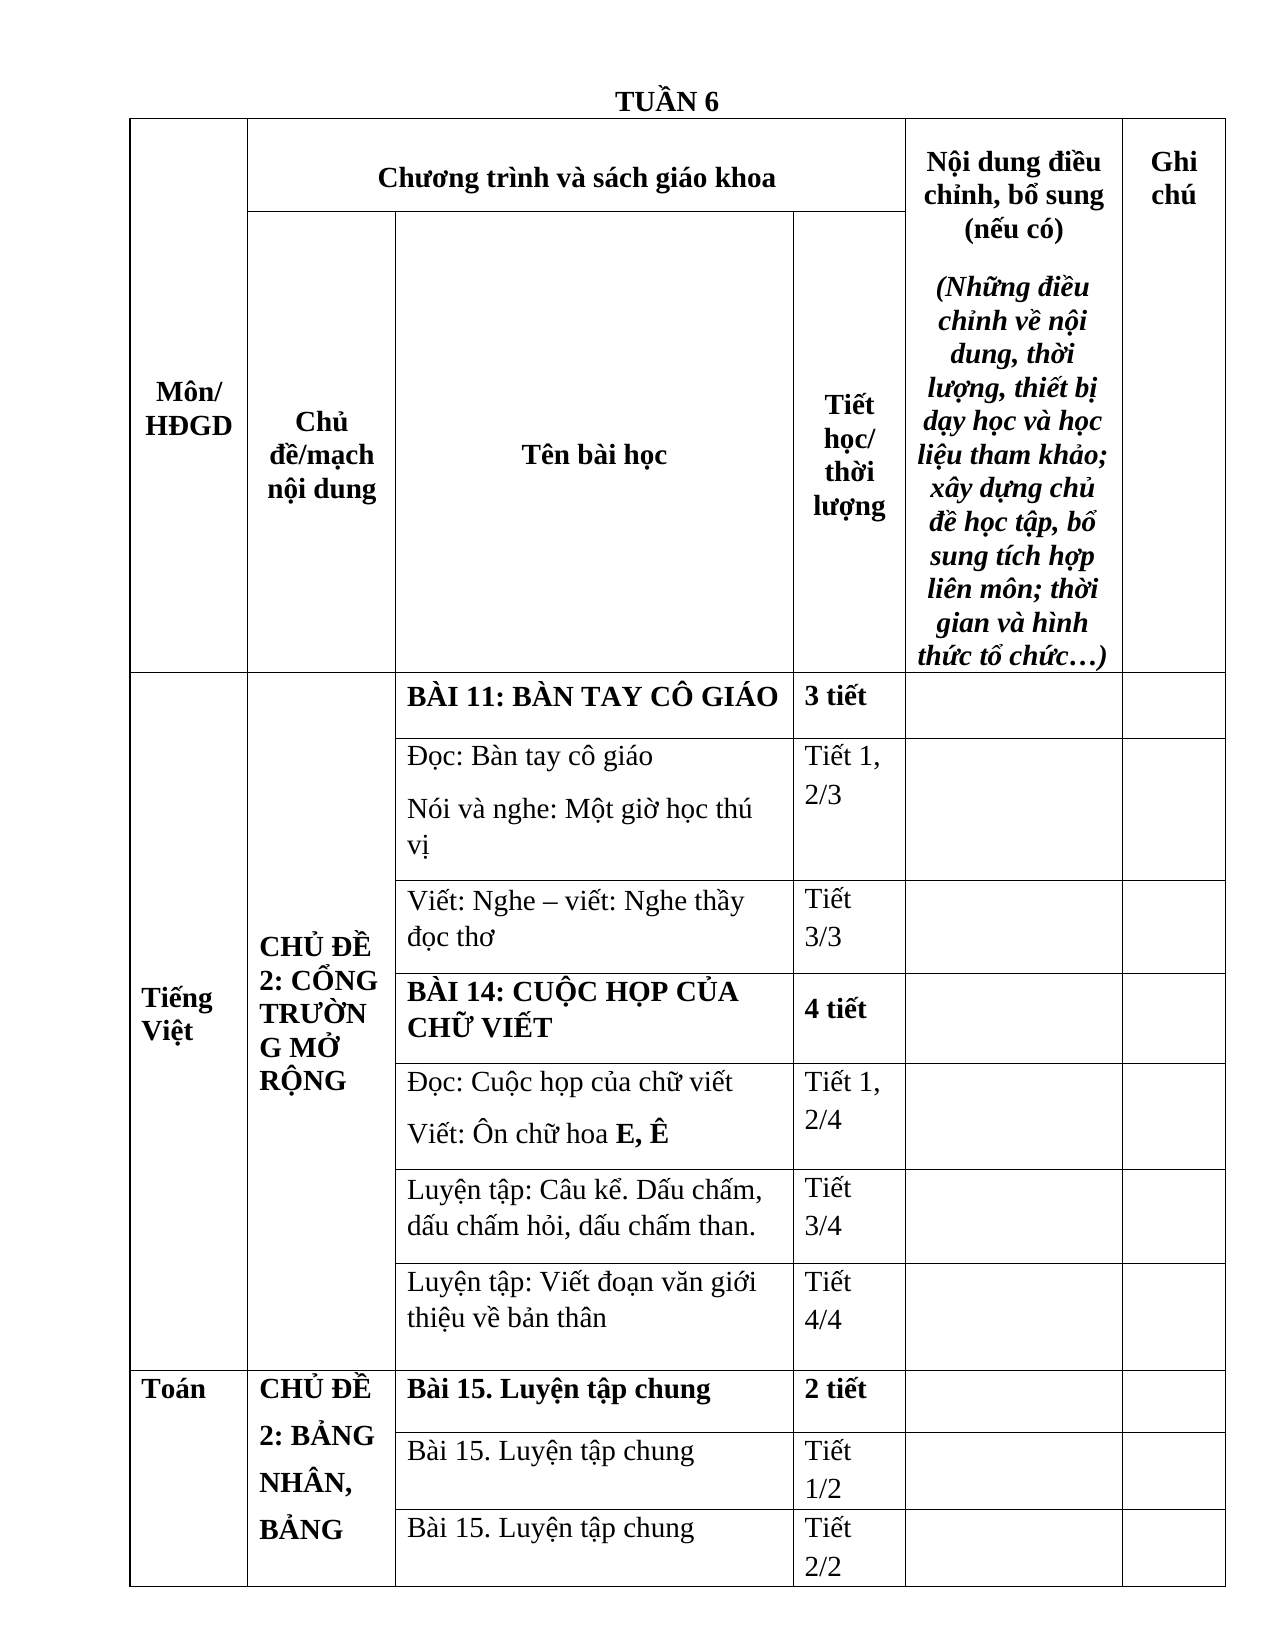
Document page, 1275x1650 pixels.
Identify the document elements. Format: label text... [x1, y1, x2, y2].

table_cell Tiếng Việt [131, 673, 247, 1370]
table_cell [1123, 211, 1225, 672]
table_header Nội dung điều chỉnh, bổ sung (nếu có) (Những điều chỉnh về nội dung, thời lượng, thiết bị dạy học và học liệu tham khảo; xây dựng chủ đề học tập, bổ sung tích hợp liên môn; thời gian và hình thức tổ chức…) [906, 119, 1122, 672]
table_cell CHỦ ĐỀ 2: BẢNG NHÂN, BẢNG CHIA [248, 1371, 395, 1586]
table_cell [396, 1510, 793, 1586]
table_cell Tiết 2/2 [794, 1510, 905, 1586]
table_header Môn/ HĐGD [131, 119, 247, 672]
table_cell [906, 1170, 1122, 1263]
table_cell 3 tiết [794, 673, 905, 737]
table_header Ghi chú [1123, 119, 1225, 211]
table_cell Tiết 1, 2/3 [794, 739, 905, 880]
table_cell [906, 881, 1122, 973]
table_cell [1123, 1433, 1225, 1509]
table_cell [906, 974, 1122, 1063]
table_cell Tiết 4/4 [794, 1264, 905, 1370]
table_cell BÀI 11: BÀN TAY CÔ GIÁO [396, 673, 793, 737]
table_cell Tiết 3/4 [794, 1170, 905, 1263]
table_cell [131, 1509, 247, 1586]
table_cell Đọc: Bàn tay cô giáo Nói và nghe: Một giờ học thú vị [396, 739, 793, 880]
table_cell Tiết 1, 2/4 [794, 1064, 905, 1169]
table_cell 4 tiết [794, 974, 905, 1063]
table_cell [906, 1264, 1122, 1370]
table_cell [1123, 1064, 1225, 1169]
table_cell [906, 1064, 1122, 1169]
table_cell Luyện tập: Viết đoạn văn giới thiệu về bản thân [396, 1264, 793, 1370]
table_cell Đọc: Cuộc họp của chữ viết Viết: Ôn chữ hoa E, Ê [396, 1064, 793, 1169]
table_cell [1123, 739, 1225, 880]
table_cell Toán [131, 1371, 247, 1509]
table_cell BÀI 14: CUỘC HỌP CỦA CHỮ VIẾT [396, 974, 793, 1063]
table_cell [1123, 673, 1225, 737]
table_cell [1123, 1371, 1225, 1432]
text TUẦN 6 [118, 84, 1216, 118]
table_cell Chủ đề/mạch nội dung [248, 212, 395, 672]
table_cell Viết: Nghe – viết: Nghe thầy đọc thơ [396, 881, 793, 973]
table_cell CHỦ ĐỀ 2: CỔNG TRƯỜNG MỞ RỘNG [248, 673, 395, 1370]
table_cell Bài 15. Luyện tập chung [396, 1433, 793, 1509]
table_cell Tiết học/ thời lượng [794, 212, 905, 672]
table_cell [1123, 1510, 1225, 1586]
table_cell [1123, 881, 1225, 973]
table_cell Tên bài học [396, 212, 793, 672]
table_cell Luyện tập: Câu kể. Dấu chấm, dấu chấm hỏi, dấu chấm than. [396, 1170, 793, 1263]
table_cell 2 tiết [794, 1371, 905, 1432]
table_cell Tiết 1/2 [794, 1433, 905, 1509]
table_cell [1123, 974, 1225, 1063]
table_cell [1123, 1170, 1225, 1263]
table_cell Tiết 3/3 [794, 881, 905, 973]
table_cell [906, 1433, 1122, 1509]
table_cell [1123, 1264, 1225, 1370]
table_header Chương trình và sách giáo khoa [248, 119, 905, 211]
table_cell [906, 673, 1122, 737]
table_cell [906, 1510, 1122, 1586]
table_cell [906, 739, 1122, 880]
table_cell [906, 1371, 1122, 1432]
table_cell Bài 15. Luyện tập chung [396, 1371, 793, 1432]
